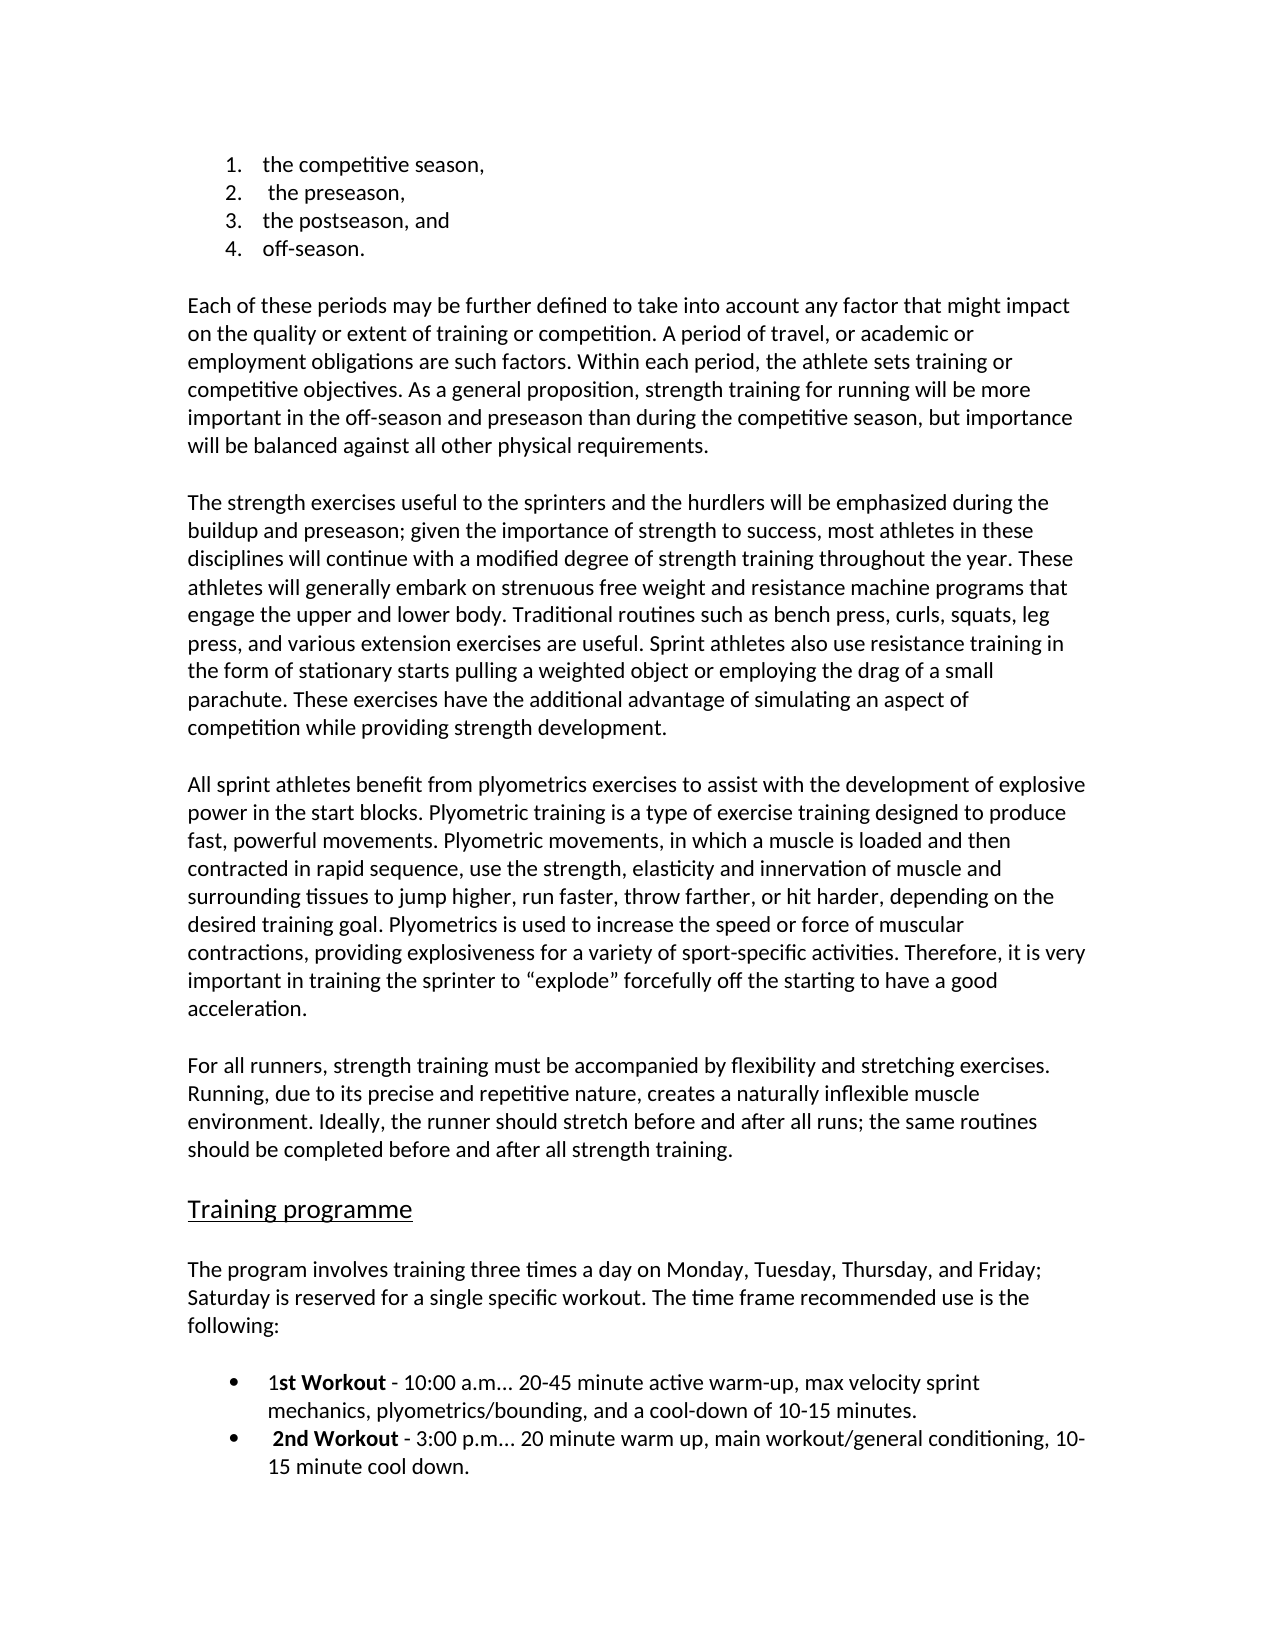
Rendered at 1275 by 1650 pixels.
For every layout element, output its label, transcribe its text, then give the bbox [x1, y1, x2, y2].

list the postseason, and [225, 206, 1087, 234]
text The strength exercises useful to the sprinters and the hurdlers will be emphasized during the buildup and preseason; given the importance of strength to success, most athletes in these disciplines will continue with a modified degree of strength training throughout the year. These athletes will generally embark on strenuous free weight and resistance machine programs that engage the upper and lower body. Traditional routines such as bench press, curls, squats, leg press, and various extension exercises are useful. Sprint athletes also use resistance training in the form of stationary starts pulling a weighted object or employing the drag of a small parachute. These exercises have the additional advantage of simulating an aspect of competition while providing strength development. [187, 488, 1087, 741]
text Training programme [187, 1192, 1087, 1226]
text The program involves training three times a day on Monday, Tuesday, Thursday, and Friday; Saturday is reserved for a single specific workout. The time frame recommended use is the following: [187, 1255, 1087, 1339]
list off-season. [225, 234, 1087, 262]
list the preseason, [225, 178, 1087, 206]
list the competitive season, [225, 150, 1087, 178]
text Each of these periods may be further defined to take into account any factor that might impact on the quality or extent of training or competition. A period of travel, or academic or employment obligations are such factors. Within each period, the athlete sets training or competitive objectives. As a general proposition, strength training for running will be more important in the off-season and preseason than during the competitive season, but importance will be balanced against all other physical requirements. [187, 291, 1087, 459]
text For all runners, strength training must be accompanied by flexibility and stretching exercises. Running, due to its precise and repetitive nature, creates a naturally inflexible muscle environment. Ideally, the runner should stretch before and after all runs; the same routines should be completed before and after all strength training. [187, 1051, 1087, 1163]
list 2nd Workout - 3:00 p.m... 20 minute warm up, main workout/general conditioning, 10-15 minute cool down. [230, 1424, 1087, 1480]
list 1st Workout - 10:00 a.m... 20-45 minute active warm-up, max velocity sprint mechanics, plyometrics/bounding, and a cool-down of 10-15 minutes. [230, 1368, 1087, 1424]
text All sprint athletes benefit from plyometrics exercises to assist with the development of explosive power in the start blocks. Plyometric training is a type of exercise training designed to produce fast, powerful movements. Plyometric movements, in which a muscle is loaded and then contracted in rapid sequence, use the strength, elasticity and innervation of muscle and surrounding tissues to jump higher, run faster, throw farther, or hit harder, depending on the desired training goal. Plyometrics is used to increase the speed or force of muscular contractions, providing explosiveness for a variety of sport-specific activities. Therefore, it is very important in training the sprinter to “explode” forcefully off the starting to have a good acceleration. [187, 770, 1087, 1022]
